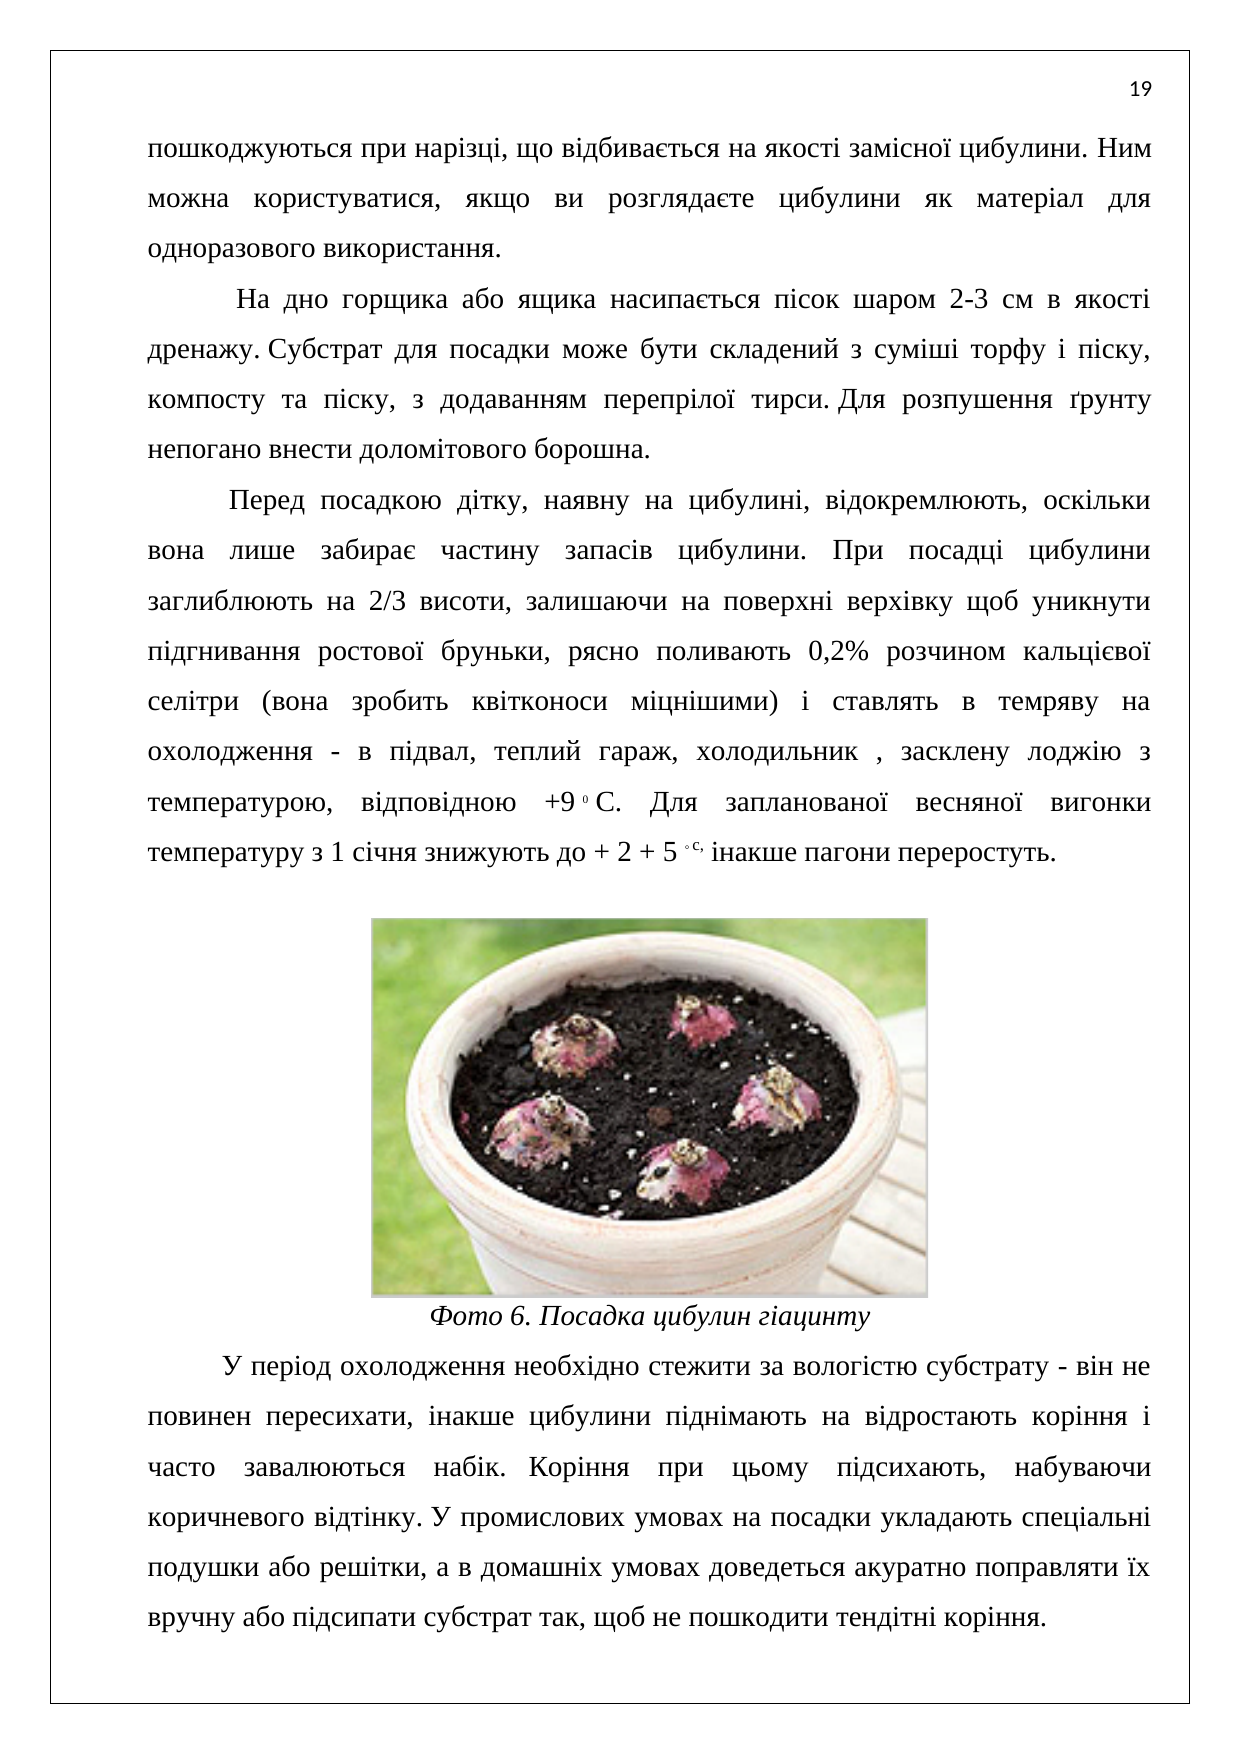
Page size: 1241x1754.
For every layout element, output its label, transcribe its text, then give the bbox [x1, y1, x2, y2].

text Фото 6. Посадка цибулин гіацинту [147, 1298, 1152, 1331]
text У період охолодження необхідно стежити за вологістю субстрату - він не повинен пересихати, інакше цибулини піднімають на відростають коріння і часто завалюються набік. Коріння при цьому підсихають, набуваючи коричневого відтінку. У промислових умовах на посадки укладають спеціальні подушки або решітки, а в домашніх умовах доведеться акуратно поправляти їх вручну або підсипати субстрат так, щоб не пошкодити тендітні коріння. [147, 1348, 1152, 1633]
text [147, 130, 1152, 264]
text На дно горщика або ящика насипається пісок шаром 2-3 см в якості дренажу. Субстрат для посадки може бути складений з суміші торфу і піску, компосту та піску, з додаванням перепрілої тирси. Для розпушення ґрунту непогано внести доломітового борошна. [147, 281, 1152, 465]
text Перед посадкою дітку, наявну на цибулині, відокремлюють, оскільки вона лише забирає частину запасів цибулини. При посадці цибулини заглиблюють на 2/3 висоти, залишаючи на поверхні верхівку щоб уникнути підгнивання ростової бруньки, рясно поливають 0,2% розчином кальцієвої селітри (вона зробить квітконоси міцнішими) і ставлять в темряву на охолодження - в підвал, теплий гараж, холодильник , засклену лоджію з температурою, відповідною +9 0 С. Для запланованої весняної вигонки температуру з 1 січня знижують до + 2 + 5 ° с, інакше пагони переростуть. [147, 482, 1152, 868]
picture [371, 918, 929, 1298]
